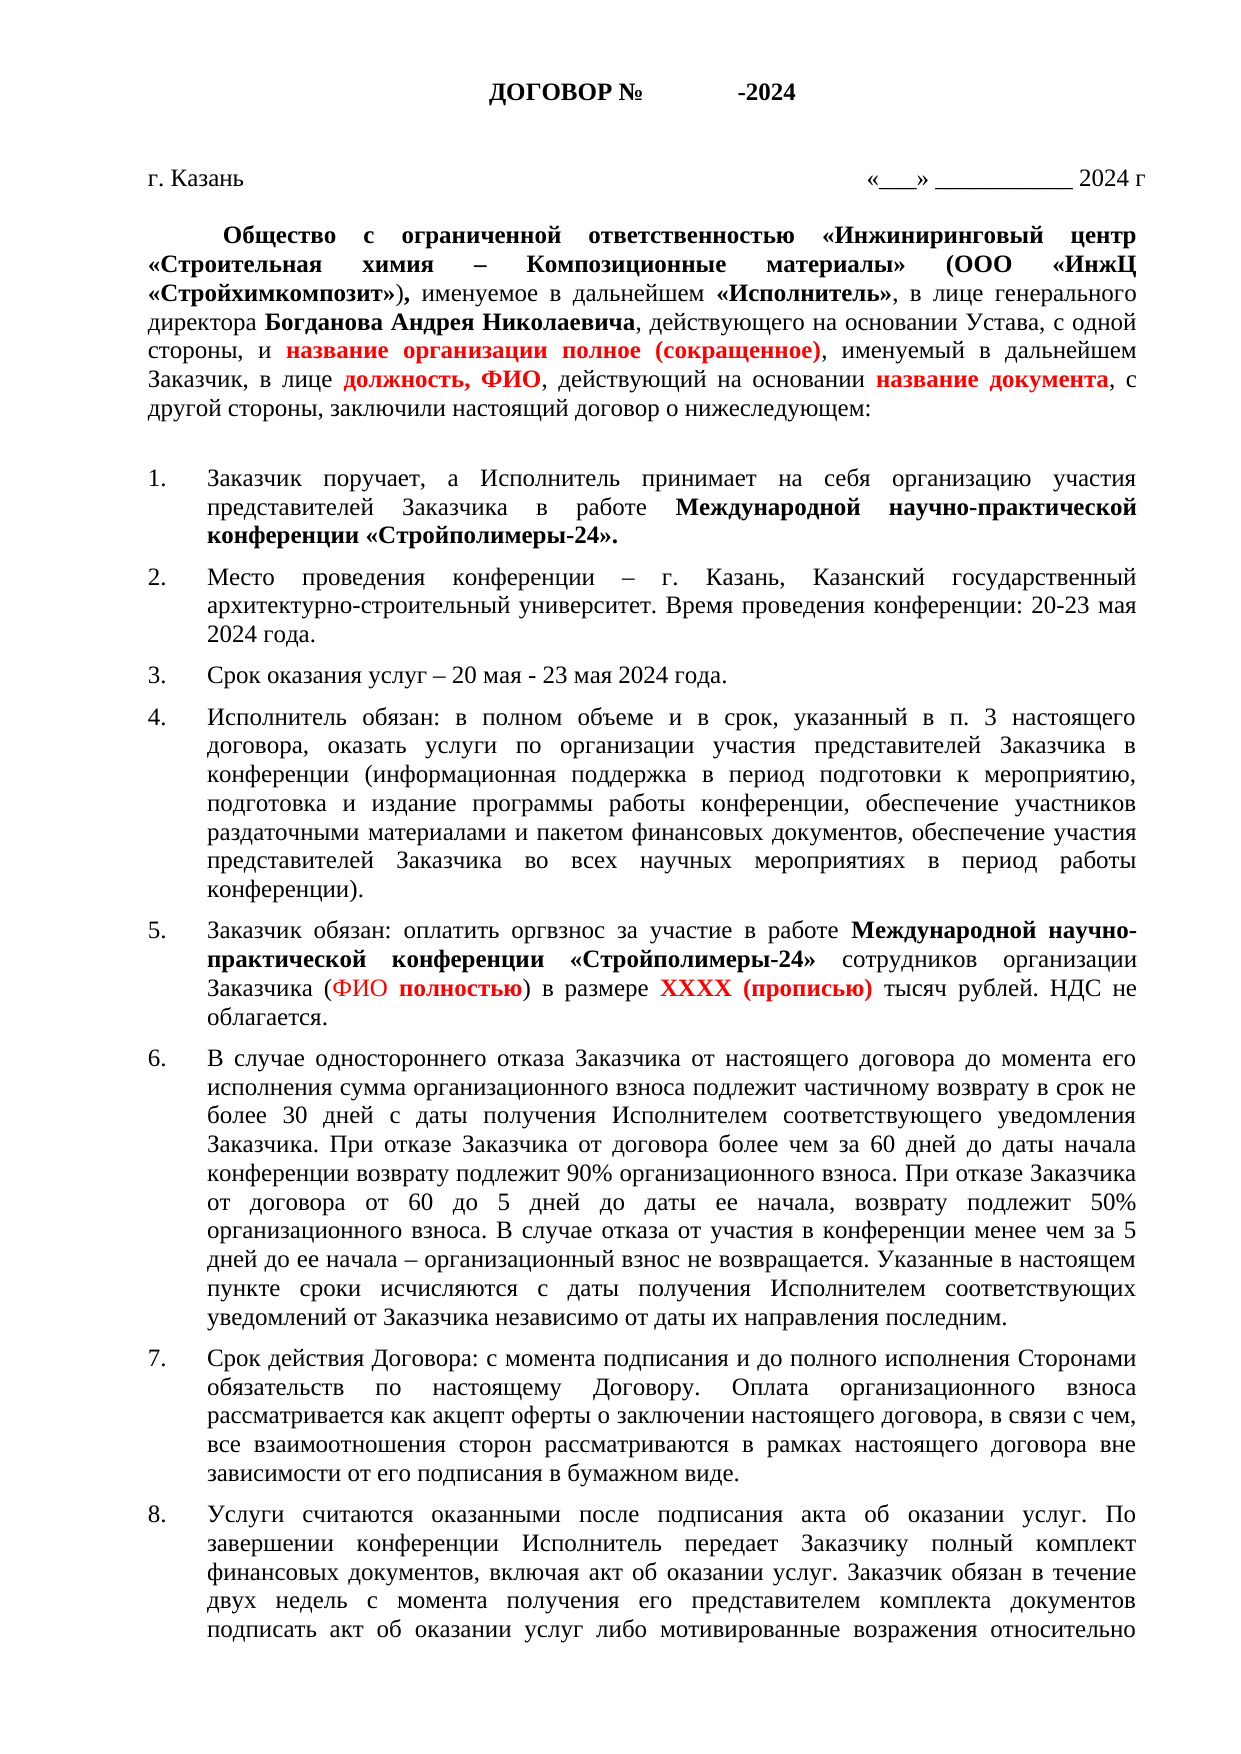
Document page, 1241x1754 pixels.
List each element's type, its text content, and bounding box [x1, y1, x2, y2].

list Заказчик поручает, а Исполнитель принимает на себя организацию участия представителей Заказчика в работе Международной научно-практической конференции «Стройполимеры-24». [148, 463, 1137, 549]
list Срок оказания услуг – 20 мая - 23 мая 2024 года. [148, 661, 1137, 689]
text Общество с ограниченной ответственностью «Инжиниринговый центр «Строительная химия – Композиционные материалы» (ООО «ИнжЦ «Стройхимкомпозит»), именуемое в дальнейшем «Исполнитель», в лице генерального директора Богданова Андрея Николаевича, действующего на основании Устава, с одной стороны, и название организации полное (сокращенное), именуемый в дальнейшем Заказчик, в лице должность, ФИО, действующий на основании название документа, с другой стороны, заключили настоящий договор о нижеследующем: [148, 221, 1137, 422]
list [148, 1499, 1137, 1643]
text ДОГОВОР № -2024 [148, 77, 1137, 106]
list Место проведения конференции – г. Казань, Казанский государственный архитектурно-строительный университет. Время проведения конференции: 20-23 мая 2024 года. [148, 562, 1137, 648]
list Исполнитель обязан: в полном объеме и в срок, указанный в п. 3 настоящего договора, оказать услуги по организации участия представителей Заказчика в конференции (информационная поддержка в период подготовки к мероприятию, подготовка и издание программы работы конференции, обеспечение участников раздаточными материалами и пакетом финансовых документов, обеспечение участия представителей Заказчика во всех научных мероприятиях в период работы конференции). [148, 702, 1137, 903]
text г. Казань «___» ___________ 2024 г. [148, 163, 1137, 192]
list Срок действия Договора: с момента подписания и до полного исполнения Сторонами обязательств по настоящему Договору. Оплата организационного взноса рассматривается как акцепт оферты о заключении настоящего договора, в связи с чем, все взаимоотношения сторон рассматриваются в рамках настоящего договора вне зависимости от его подписания в бумажном виде. [148, 1343, 1137, 1487]
list В случае одностороннего отказа Заказчика от настоящего договора до момента его исполнения сумма организационного взноса подлежит частичному возврату в срок не более 30 дней с даты получения Исполнителем соответствующего уведомления Заказчика. При отказе Заказчика от договора более чем за 60 дней до даты начала конференции возврату подлежит 90% организационного взноса. При отказе Заказчика от договора от 60 до 5 дней до даты ее начала, возврату подлежит 50% организационного взноса. В случае отказа от участия в конференции менее чем за 5 дней до ее начала – организационный взнос не возвращается. Указанные в настоящем пункте сроки исчисляются с даты получения Исполнителем соответствующих уведомлений от Заказчика независимо от даты их направления последним. [148, 1043, 1137, 1331]
list Заказчик обязан: оплатить оргвзнос за участие в работе Международной научно-практической конференции «Стройполимеры-24» сотрудников организации Заказчика (ФИО полностью) в размере ХХХХ (прописью) тысяч рублей. НДС не облагается. [148, 916, 1137, 1031]
